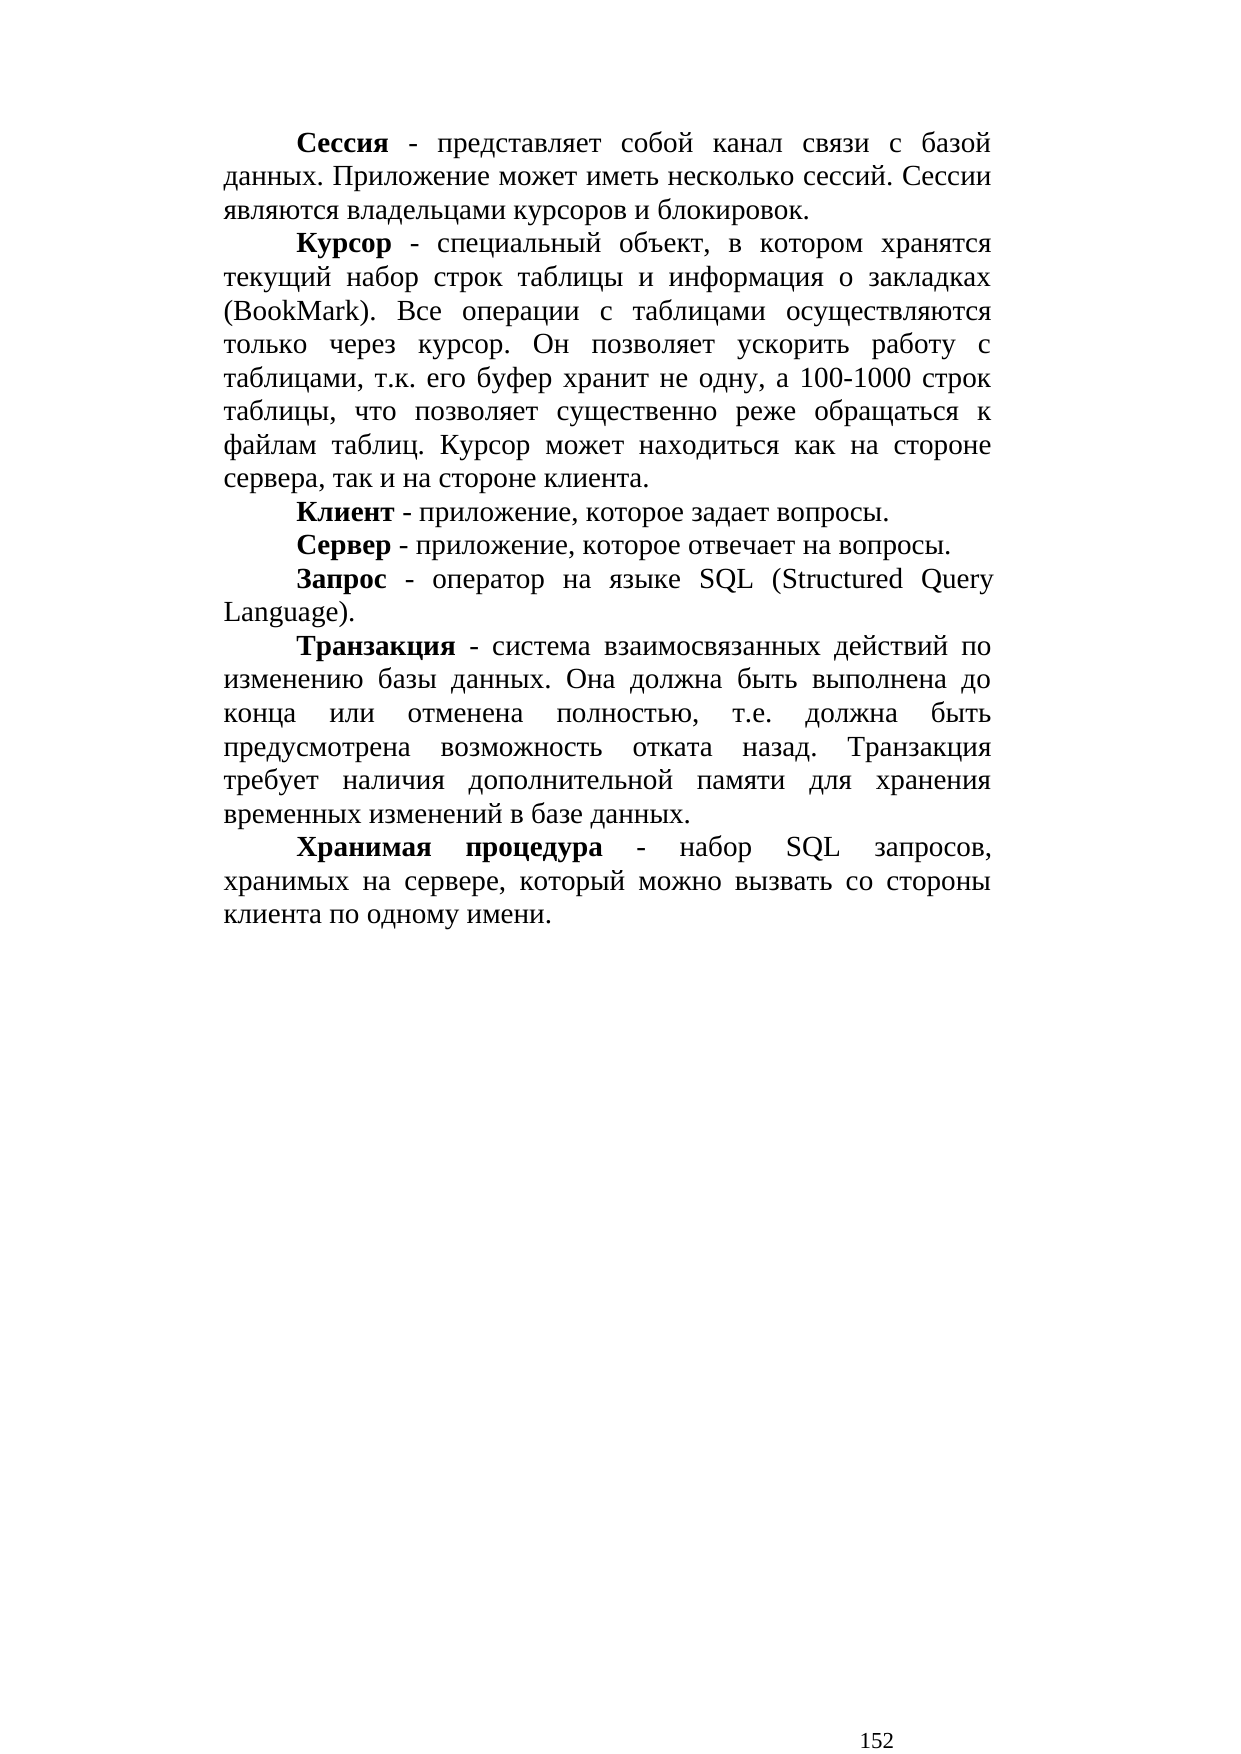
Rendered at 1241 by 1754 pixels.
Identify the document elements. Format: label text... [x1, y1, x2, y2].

text Сервер - приложение, которое отвечает на вопросы. [223, 528, 994, 562]
text Курсор - специальный объект, в котором хранятся текущий набор строк таблицы и информация о закладках (BookMark). Все операции с таблицами осуществляются только через курсор. Он позволяет ускорить работу с таблицами, т.к. его буфер хранит не одну, а 100-1000 строк таблицы, что позволяет существенно реже обращаться к файлам таблиц. Курсор может находиться как на стороне сервера, так и на стороне клиента. [223, 226, 992, 494]
text Транзакция - система взаимосвязанных действий по изменению базы данных. Она должна быть выполнена до конца или отменена полностью, т.е. должна быть предусмотрена возможность отката назад. Транзакция требует наличия дополнительной памяти для хранения временных изменений в базе данных. [223, 629, 992, 830]
text Сессия - представляет собой канал связи с базой данных. Приложение может иметь несколько сессий. Сессии являются владельцами курсоров и блокировок. [223, 126, 992, 226]
text Запрос - оператор на языке SQL (Structured Query Language). [223, 562, 994, 629]
text Клиент - приложение, которое задает вопросы. [223, 494, 994, 528]
text Хранимая процедура - набор SQL запросов, хранимых на сервере, который можно вызвать со стороны клиента по одному имени. [223, 830, 992, 931]
